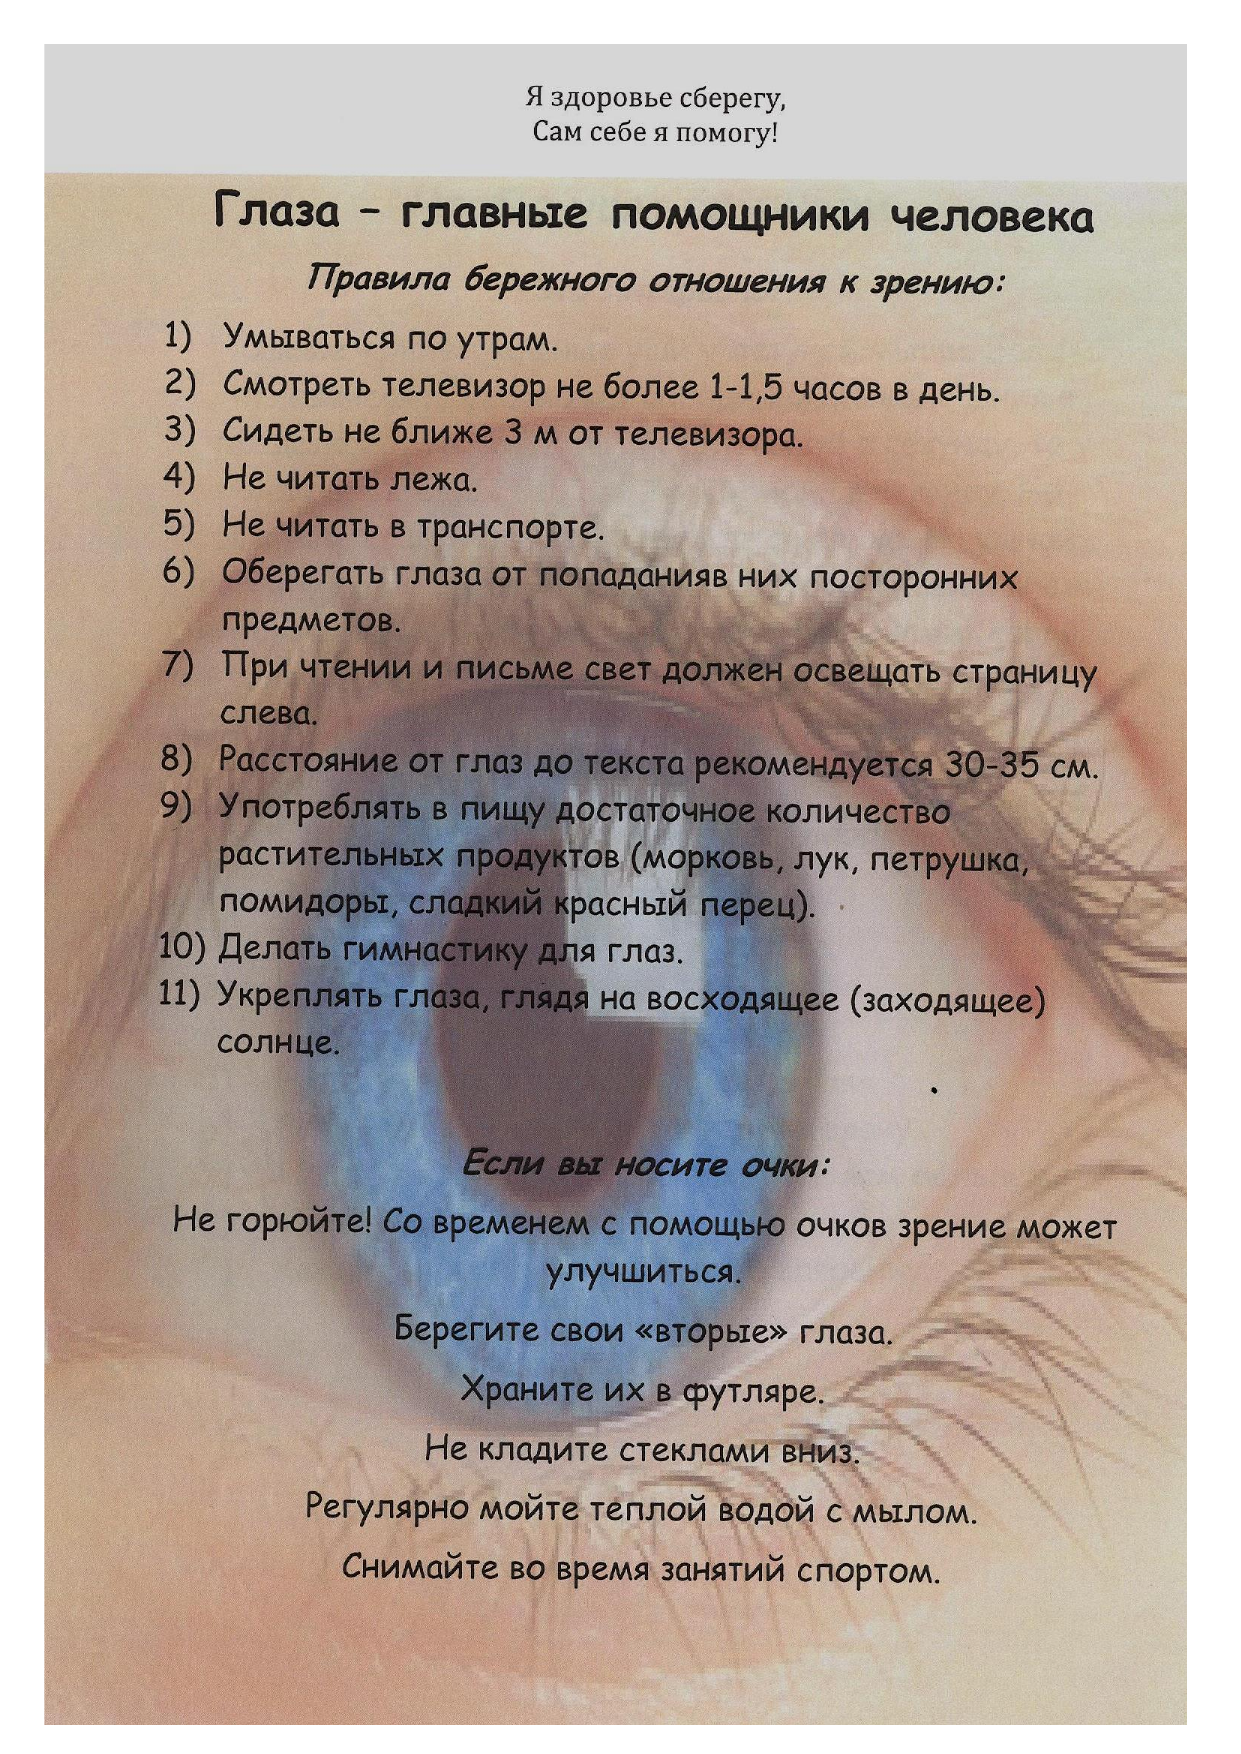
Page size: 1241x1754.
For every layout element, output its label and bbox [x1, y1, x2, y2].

picture [44, 44, 1187, 1725]
